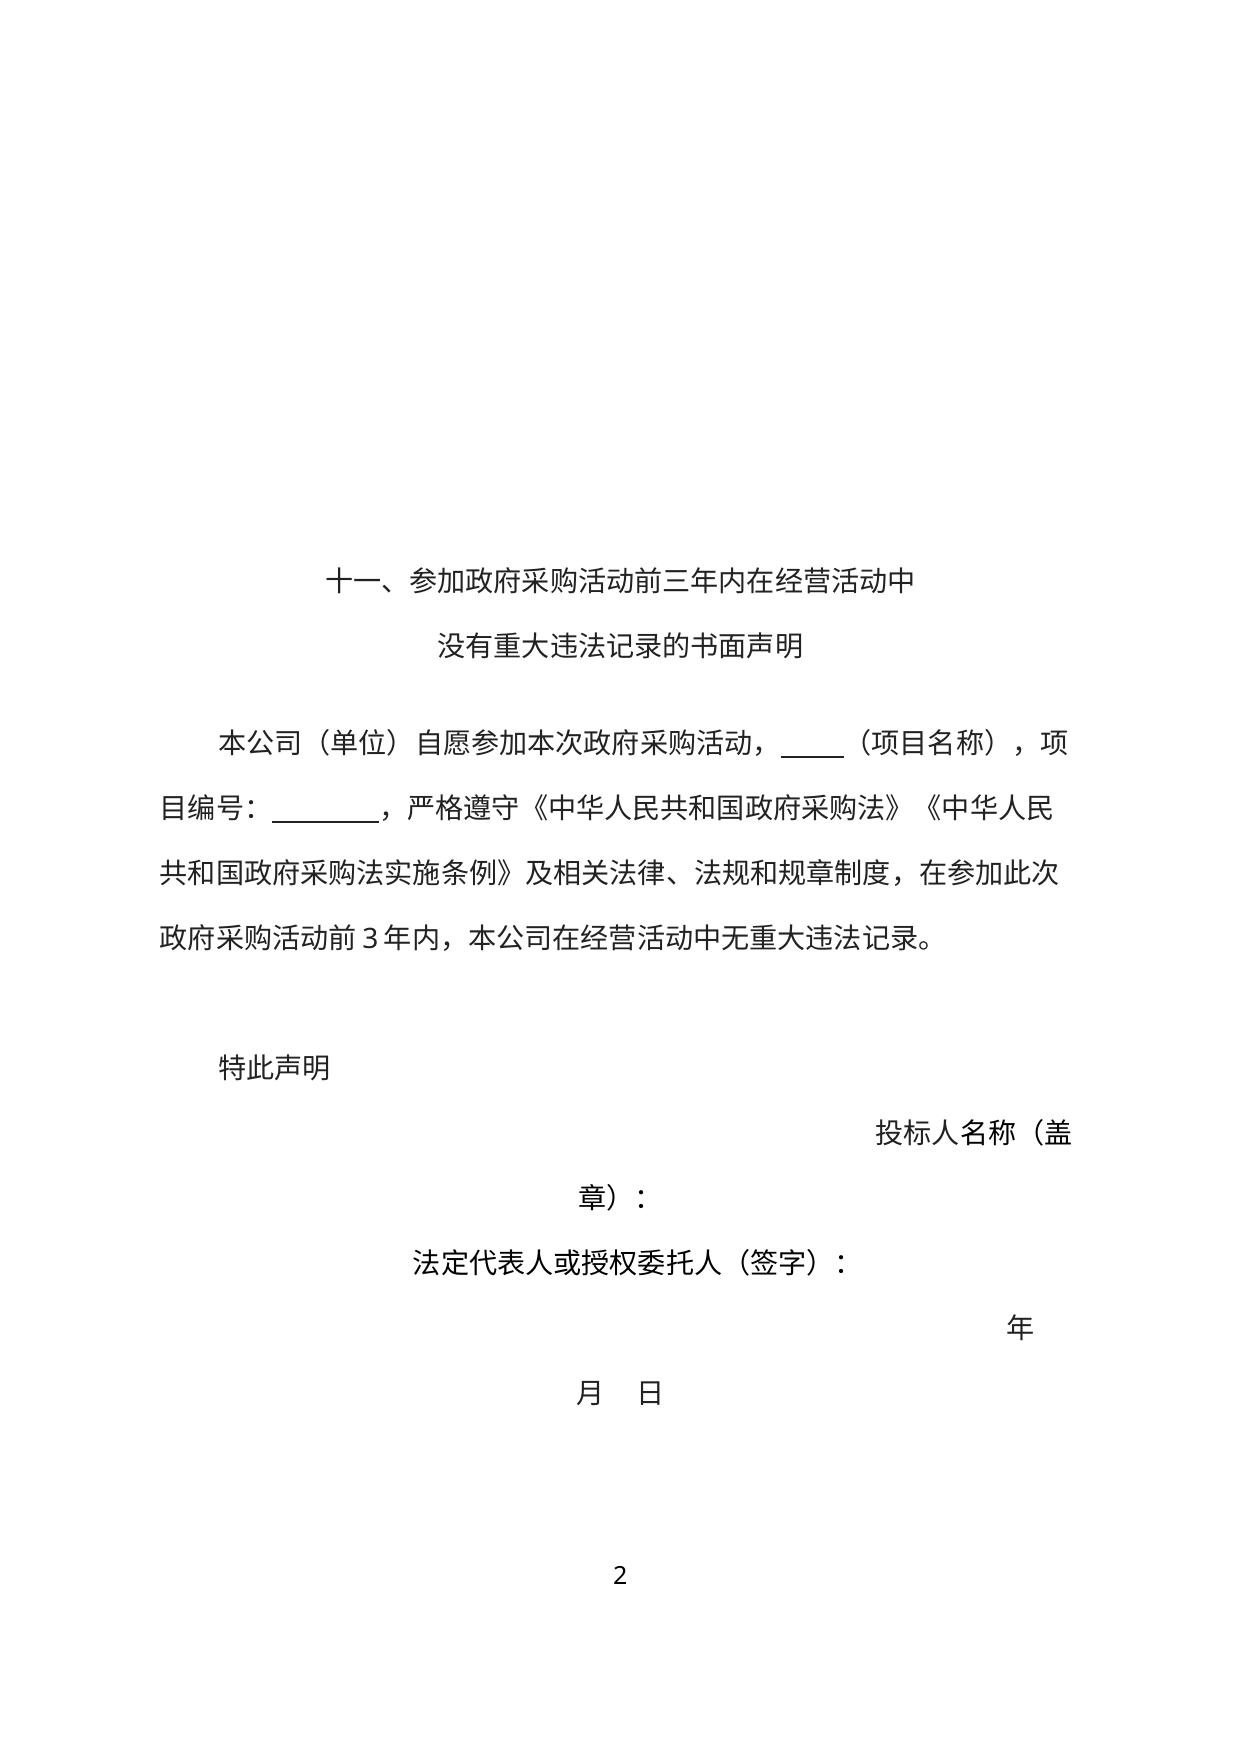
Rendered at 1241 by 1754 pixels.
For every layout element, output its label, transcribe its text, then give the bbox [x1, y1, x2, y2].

text 十一、参加政府采购活动前三年内在经营活动中 [159, 547, 1081, 612]
text 法定代表人或授权委托人（签字）： [159, 1229, 1081, 1294]
text 本公司（单位）自愿参加本次政府采购活动， （项目名称），项目编号： ，严格遵守《中华人民共和国政府采购法》《中华人民共和国政府采购法实施条例》及相关法律、法规和规章制度，在参加此次政府采购活动前3年内，本公司在经营活动中无重大违法记录。 [159, 709, 1081, 969]
text 年 月 日 [159, 1294, 1081, 1424]
text 特此声明 [159, 1034, 1081, 1099]
text 没有重大违法记录的书面声明 [159, 612, 1081, 677]
text 投标人名称（盖章）： [159, 1099, 1081, 1229]
